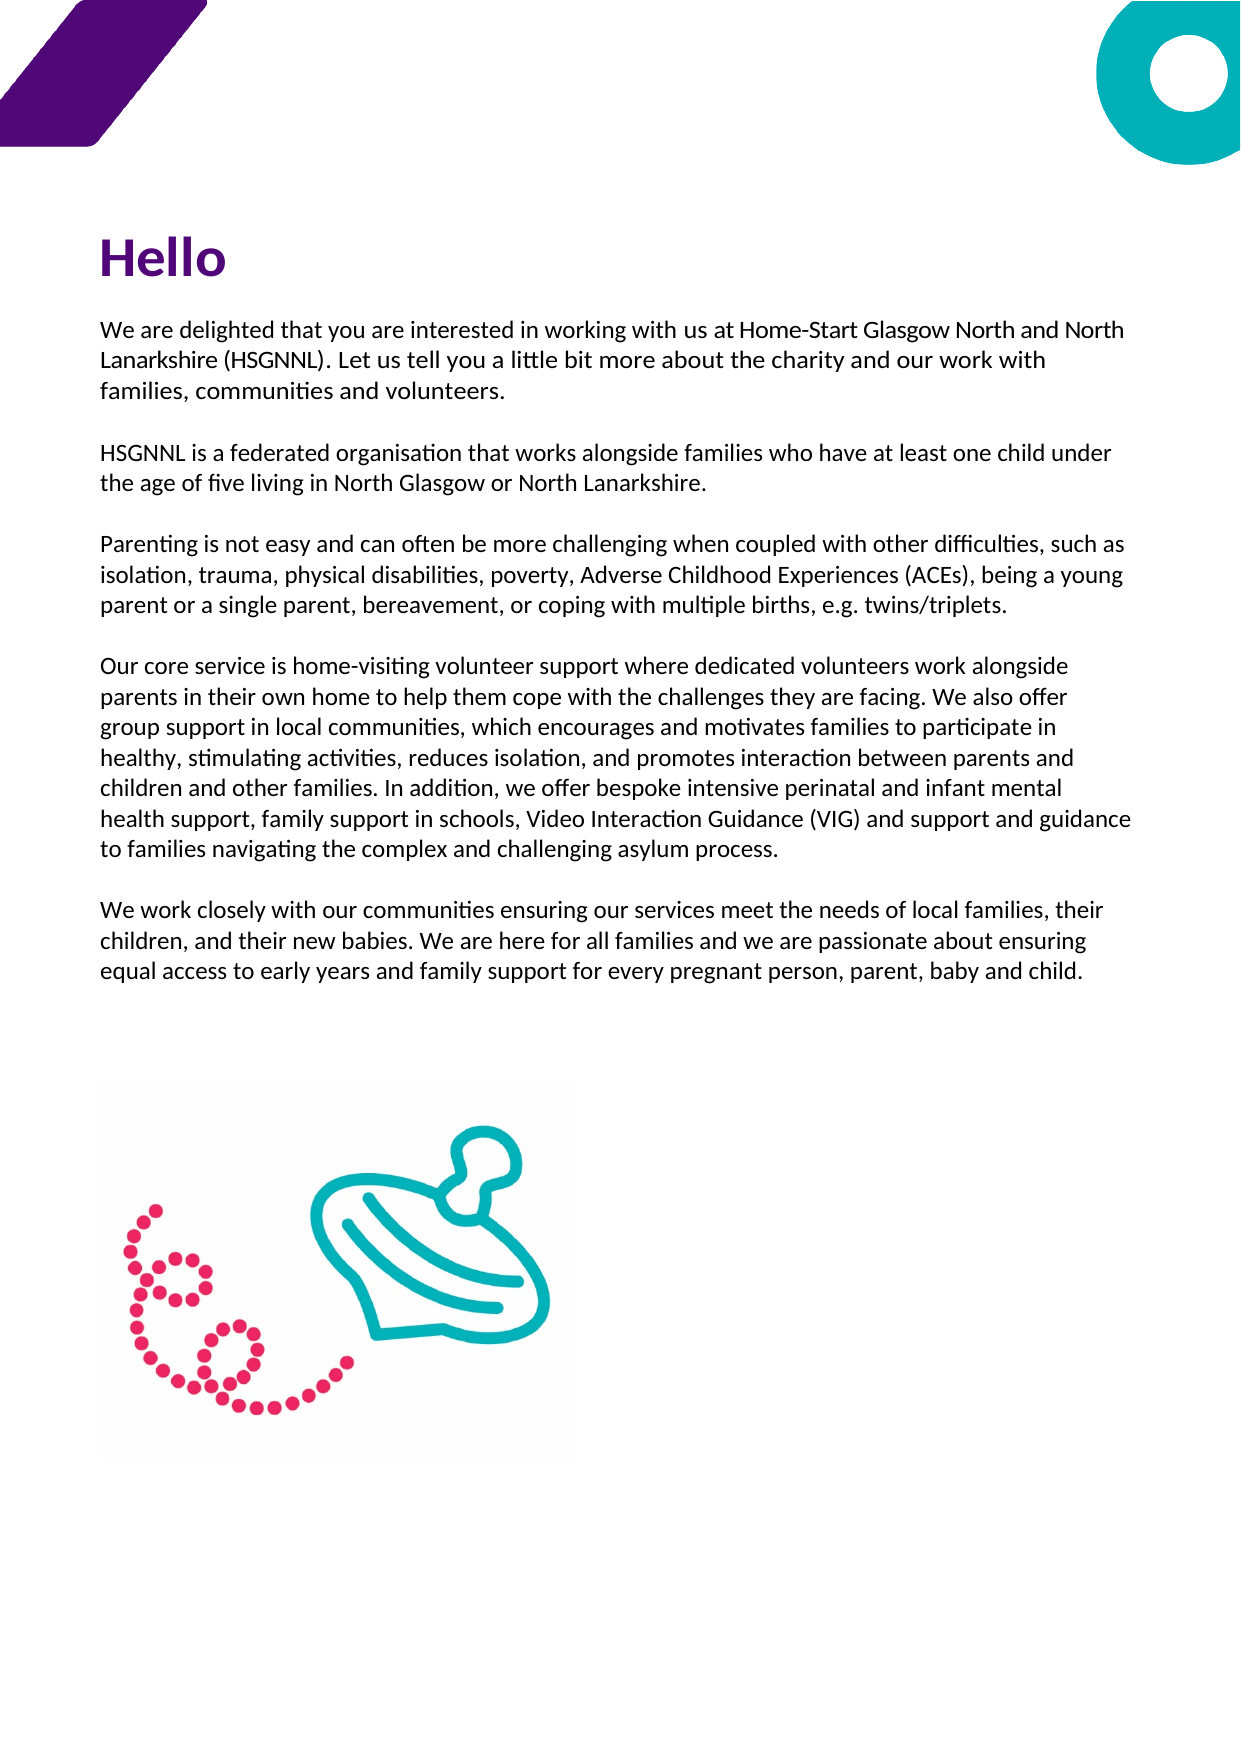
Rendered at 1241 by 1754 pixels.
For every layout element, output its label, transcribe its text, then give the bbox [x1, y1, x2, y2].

text HSGNNL is a federated organisation that works alongside families who have at least one child under the age of five living in North Glasgow or North Lanarkshire. [100, 437, 1132, 498]
text We work closely with our communities ensuring our services meet the needs of local families, their children, and their new babies. We are here for all families and we are passionate about ensuring equal access to early years and family support for every pregnant person, parent, baby and child. [100, 894, 1132, 986]
picture [1096, 1, 1241, 165]
picture [100, 1077, 573, 1462]
text Parenting is not easy and can often be more challenging when coupled with other difficulties, such as isolation, trauma, physical disabilities, poverty, Adverse Childhood Experiences (ACEs), being a young parent or a single parent, bereavement, or coping with multiple births, e.g. twins/triplets. [100, 528, 1132, 620]
picture [0, 0, 208, 147]
text Our core service is home-visiting volunteer support where dedicated volunteers work alongside parents in their own home to help them cope with the challenges they are facing. We also offer group support in local communities, which encourages and motivates families to participate in healthy, stimulating activities, reduces isolation, and promotes interaction between parents and children and other families. In addition, we offer bespoke intensive perinatal and infant mental health support, family support in schools, Video Interaction Guidance (VIG) and support and guidance to families navigating the complex and challenging asylum process. [100, 650, 1132, 803]
text We are delighted that you are interested in working with us at Home-Start Glasgow North and North Lanarkshire (HSGNNL). Let us tell you a little bit more about the charity and our work with families, communities and volunteers. [100, 314, 1132, 406]
subtitle Hello [25, 222, 1132, 291]
